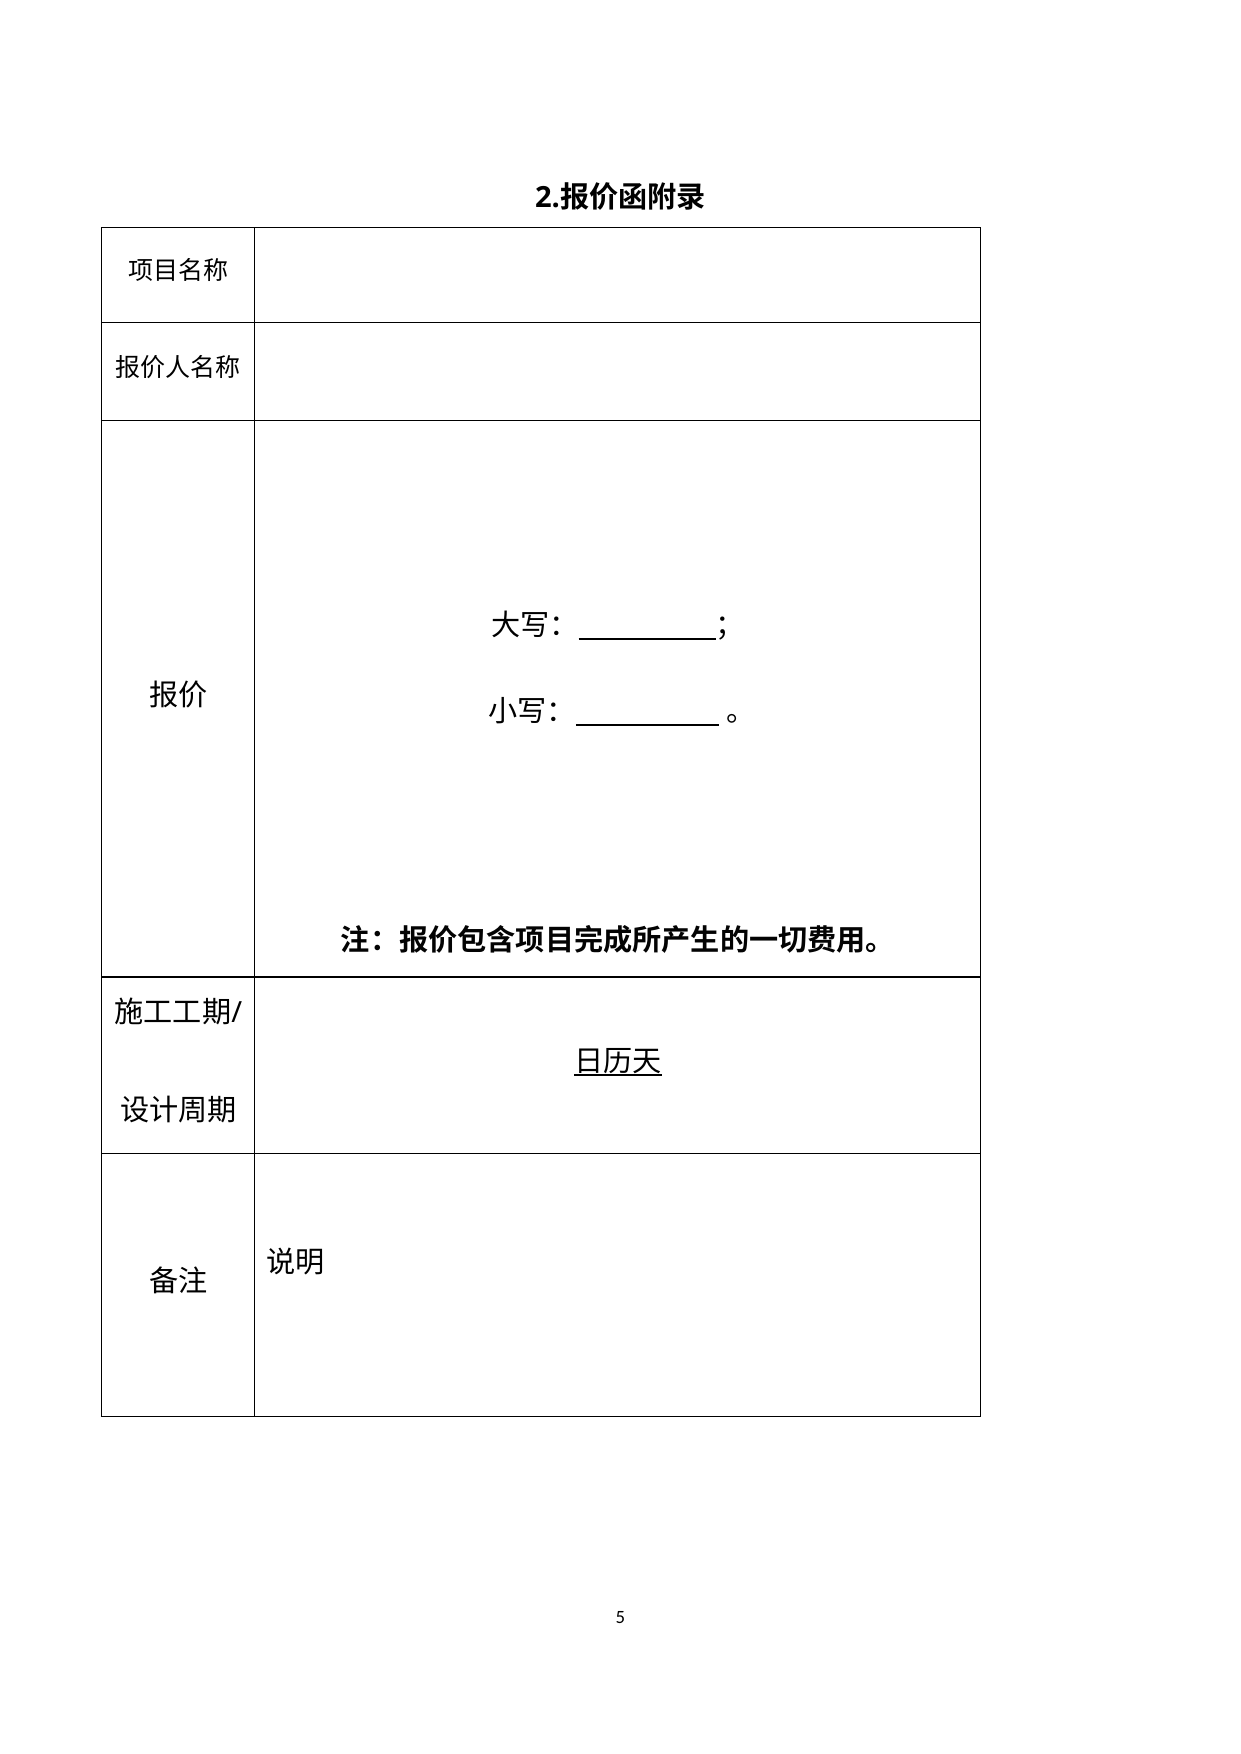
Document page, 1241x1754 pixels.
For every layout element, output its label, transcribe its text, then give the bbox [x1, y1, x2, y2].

table_cell 报价 [102, 421, 254, 976]
text 2.报价函附录 [112, 162, 1128, 227]
table_header 项目名称 [102, 228, 254, 322]
table_cell 报价人名称 [102, 323, 254, 420]
table_cell 说明 [255, 1154, 980, 1416]
table_cell 备注 [102, 1154, 254, 1416]
table_cell 施工工期/设计周期 [102, 978, 254, 1152]
table_cell [255, 323, 980, 420]
table_cell 大写： ； 小写： 。 注：报价包含项目完成所产生的一切费用。 [255, 421, 980, 976]
table_header [255, 228, 980, 322]
table_cell 日历天 [255, 978, 980, 1152]
